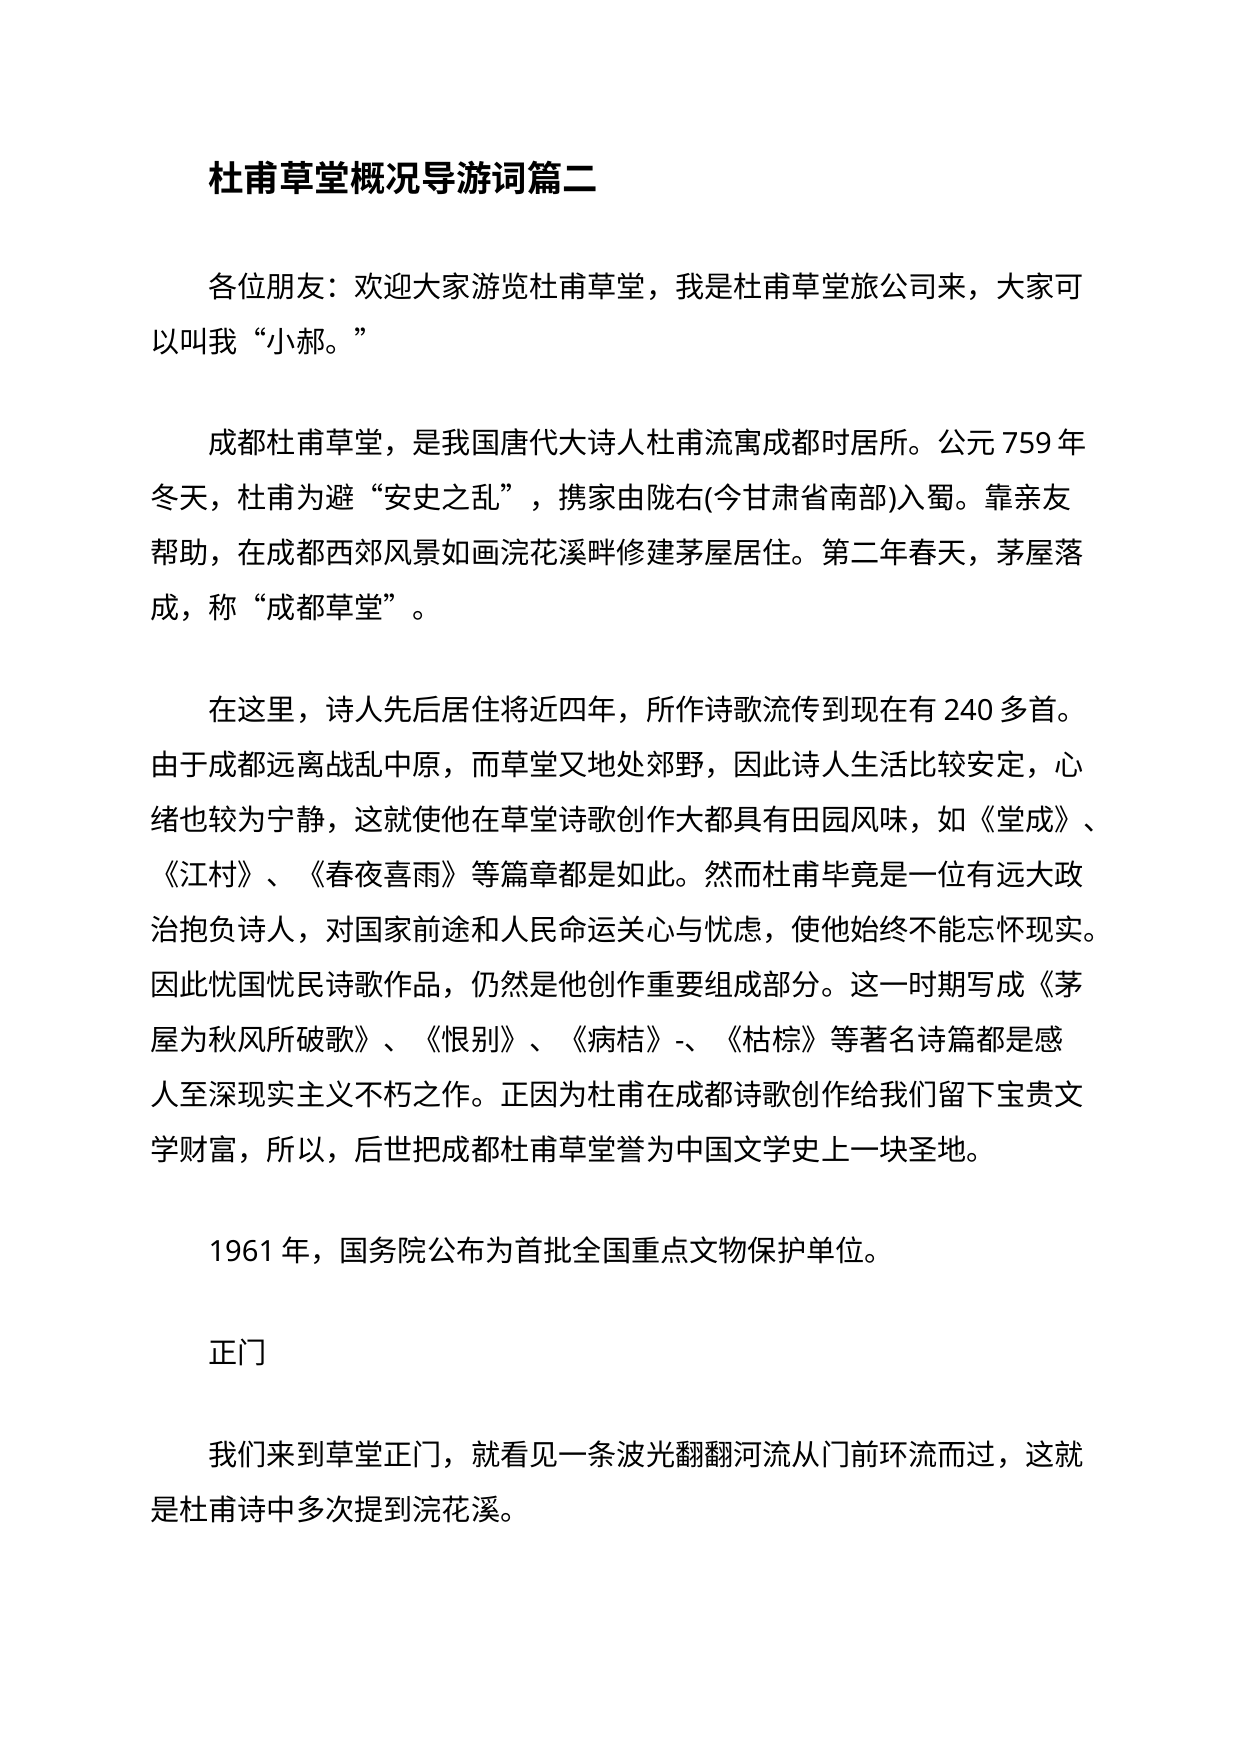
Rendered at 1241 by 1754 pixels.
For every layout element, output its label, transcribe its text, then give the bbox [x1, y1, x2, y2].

text 我们来到草堂正门，就看见一条波光翻翻河流从门前环流而过，这就是杜甫诗中多次提到浣花溪。 [150, 1432, 1090, 1529]
text 成都杜甫草堂，是我国唐代大诗人杜甫流寓成都时居所。公元759年冬天，杜甫为避“安史之乱”，携家由陇右(今甘肃省南部)入蜀。靠亲友帮助，在成都西郊风景如画浣花溪畔修建茅屋居住。第二年春天，茅屋落成，称“成都草堂”。 [150, 420, 1090, 627]
text 各位朋友：欢迎大家游览杜甫草堂，我是杜甫草堂旅公司来，大家可以叫我“小郝。” [150, 263, 1090, 361]
text 在这里，诗人先后居住将近四年，所作诗歌流传到现在有240多首。由于成都远离战乱中原，而草堂又地处郊野，因此诗人生活比较安定，心绪也较为宁静，这就使他在草堂诗歌创作大都具有田园风味，如《堂成》、《江村》、《春夜喜雨》等篇章都是如此。然而杜甫毕竟是一位有远大政治抱负诗人，对国家前途和人民命运关心与忧虑，使他始终不能忘怀现实。因此忧国忧民诗歌作品，仍然是他创作重要组成部分。这一时期写成《茅屋为秋风所破歌》、《恨别》、《病桔》-、《枯棕》等著名诗篇都是感人至深现实主义不朽之作。正因为杜甫在成都诗歌创作给我们留下宝贵文学财富，所以，后世把成都杜甫草堂誉为中国文学史上一块圣地。 [150, 687, 1090, 1168]
text 杜甫草堂概况导游词篇二 [150, 150, 1090, 201]
text 1961年，国务院公布为首批全国重点文物保护单位。 [150, 1228, 1090, 1270]
text 正门 [150, 1330, 1090, 1372]
